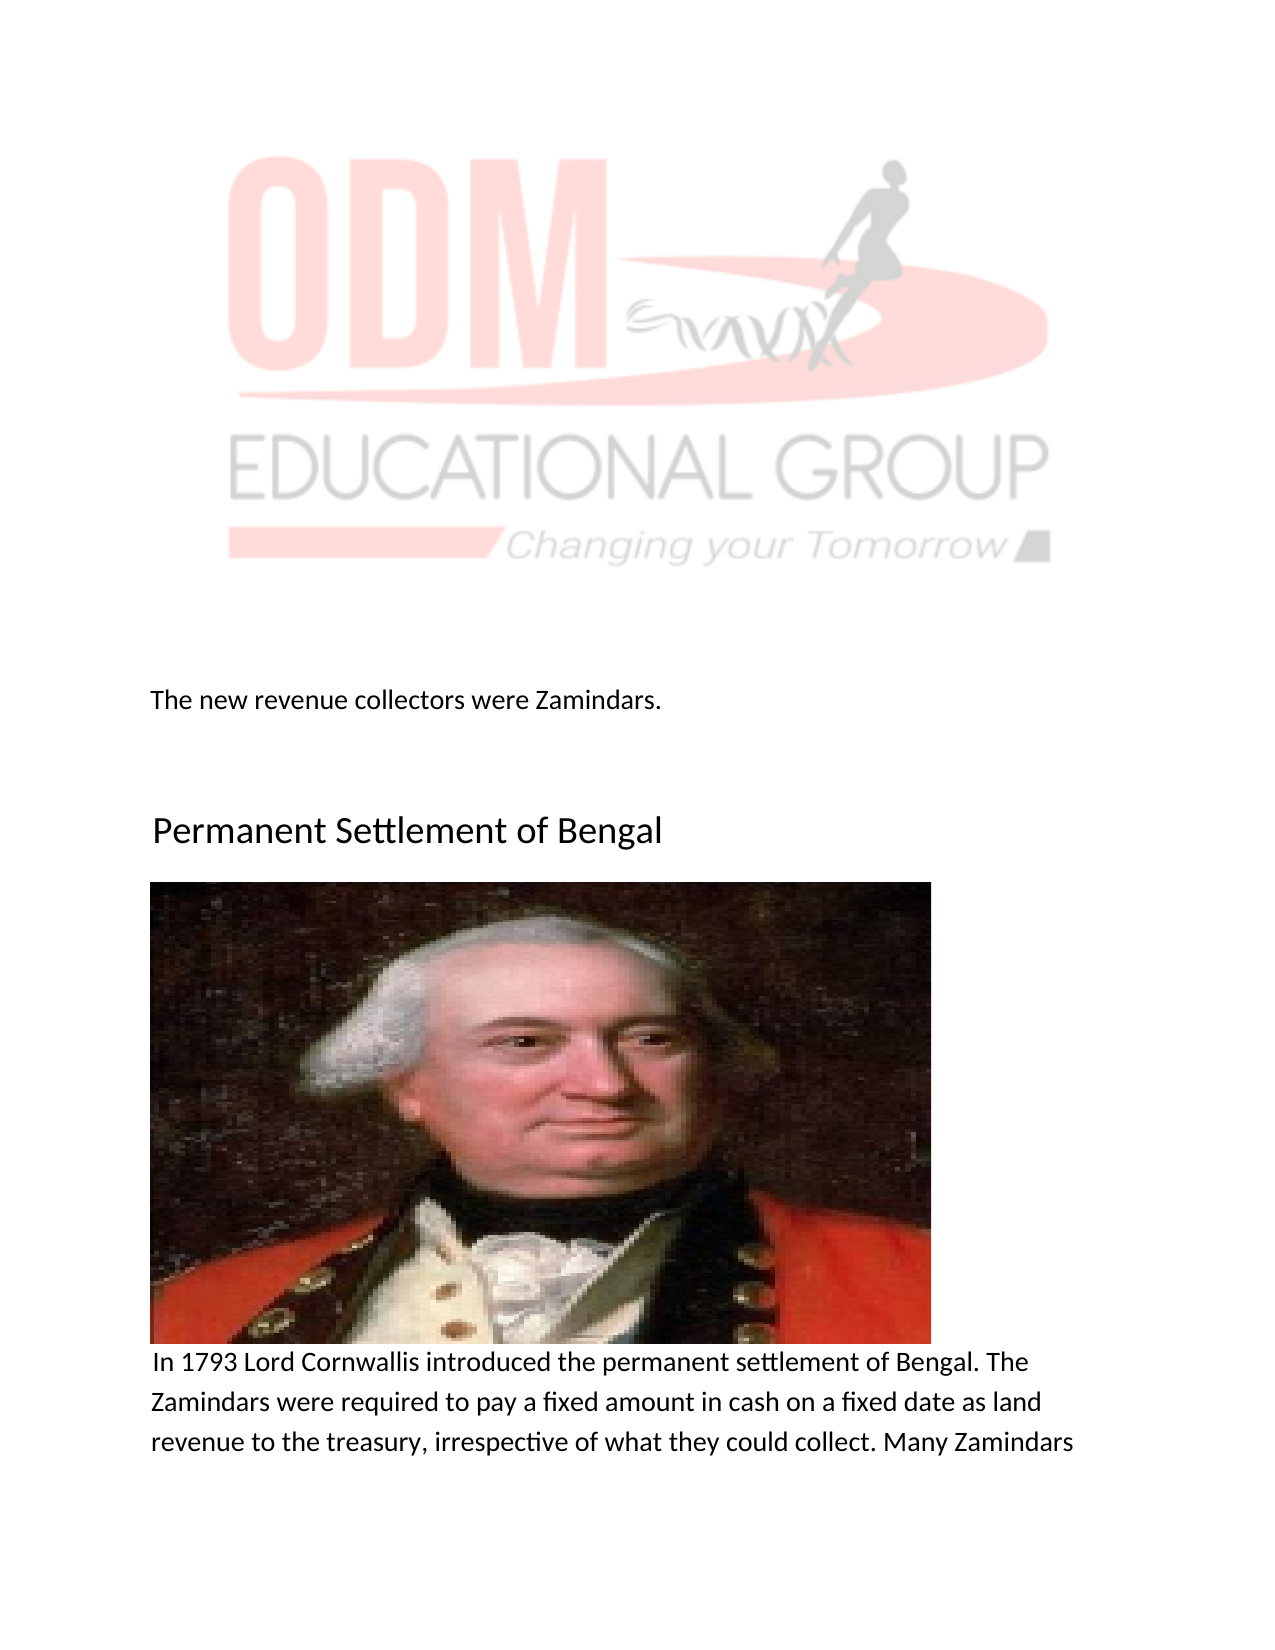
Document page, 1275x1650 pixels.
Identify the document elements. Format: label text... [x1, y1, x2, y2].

picture [152, 45, 1128, 680]
picture [150, 882, 932, 1344]
text Permanent Settlement of Bengal [152, 806, 1129, 853]
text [151, 1344, 1114, 1459]
